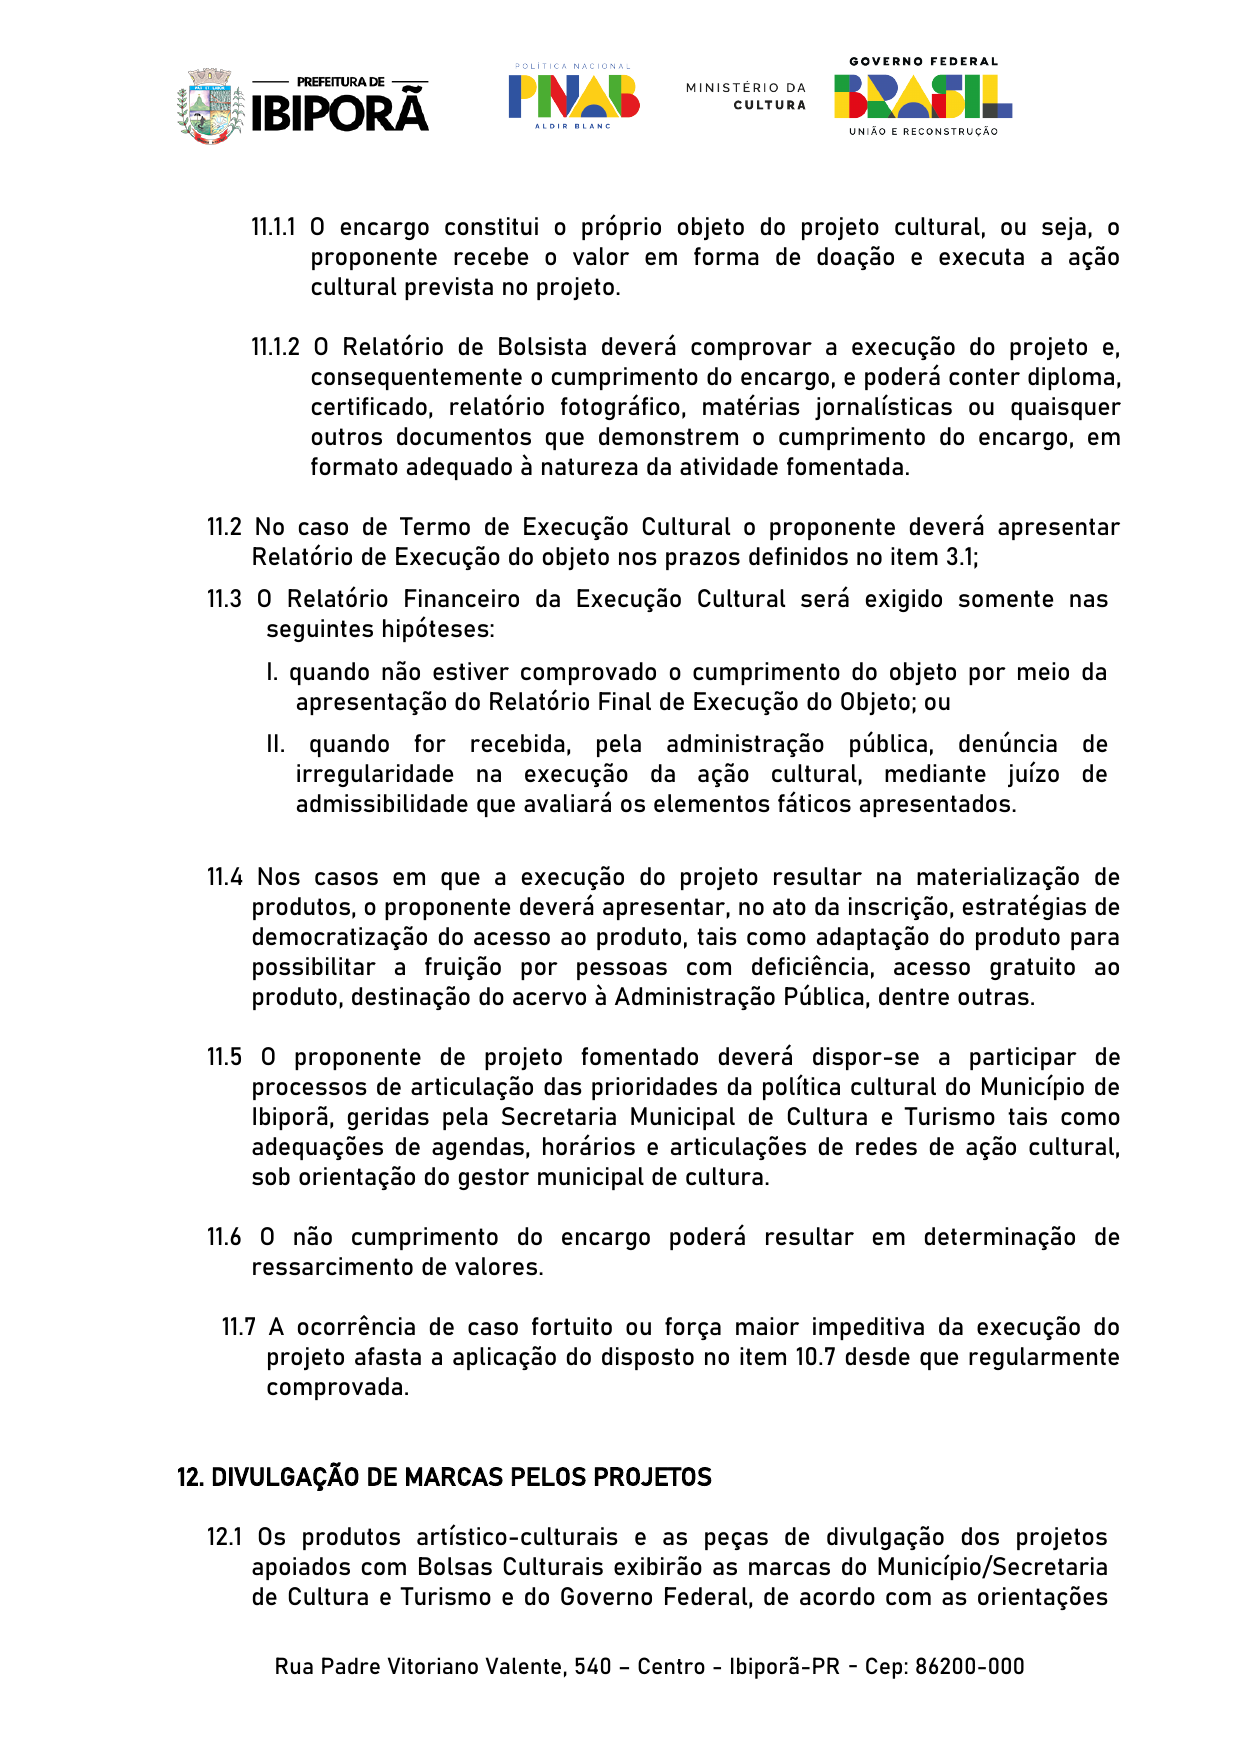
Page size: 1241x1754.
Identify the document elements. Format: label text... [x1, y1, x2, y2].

text 11.1.2 O Relatório de Bolsista deverá comprovar a execução do projeto e, consequentemente o cumprimento do encargo, e poderá conter diploma, certificado, relatório fotográfico, matérias jornalísticas ou quaisquer outros documentos que demonstrem o cumprimento do encargo, em formato adequado à natureza da atividade fomentada. [251, 330, 1122, 480]
text 11.4 Nos casos em que a execução do projeto resultar na materialização de produtos, o proponente deverá apresentar, no ato da inscrição, estratégias de democratização do acesso ao produto, tais como adaptação do produto para possibilitar a fruição por pessoas com deficiência, acesso gratuito ao produto, destinação do acervo à Administração Pública, dentre outras. [207, 860, 1122, 1010]
picture [477, 37, 1036, 161]
text II. quando for recebida, pela administração pública, denúncia de irregularidade na execução da ação cultural, mediante juízo de admissibilidade que avaliará os elementos fáticos apresentados. [266, 728, 1109, 818]
text I. quando não estiver comprovado o cumprimento do objeto por meio da apresentação do Relatório Final de Execução do Objeto; ou [266, 655, 1109, 715]
picture [176, 67, 443, 145]
text 11.5 O proponente de projeto fomentado deverá dispor-se a participar de processos de articulação das prioridades da política cultural do Município de Ibiporã, geridas pela Secretaria Municipal de Cultura e Turismo tais como adequações de agendas, horários e articulações de redes de ação cultural, sob orientação do gestor municipal de cultura. [207, 1040, 1122, 1190]
text 11.3 O Relatório Financeiro da Execução Cultural será exigido somente nas seguintes hipóteses: [207, 583, 1109, 643]
text 11.1.1 O encargo constitui o próprio objeto do projeto cultural, ou seja, o proponente recebe o valor em forma de doação e executa a ação cultural prevista no projeto. [251, 210, 1122, 300]
text 11.7 A ocorrência de caso fortuito ou força maior impeditiva da execução do projeto afasta a aplicação do disposto no item 10.7 desde que regularmente comprovada. [222, 1310, 1122, 1400]
text 11.2 No caso de Termo de Execução Cultural o proponente deverá apresentar Relatório de Execução do objeto nos prazos definidos no item 3.1; [207, 510, 1122, 570]
text 11.6 O não cumprimento do encargo poderá resultar em determinação de ressarcimento de valores. [207, 1220, 1122, 1280]
text 12. DIVULGAÇÃO DE MARCAS PELOS PROJETOS [177, 1460, 1122, 1490]
